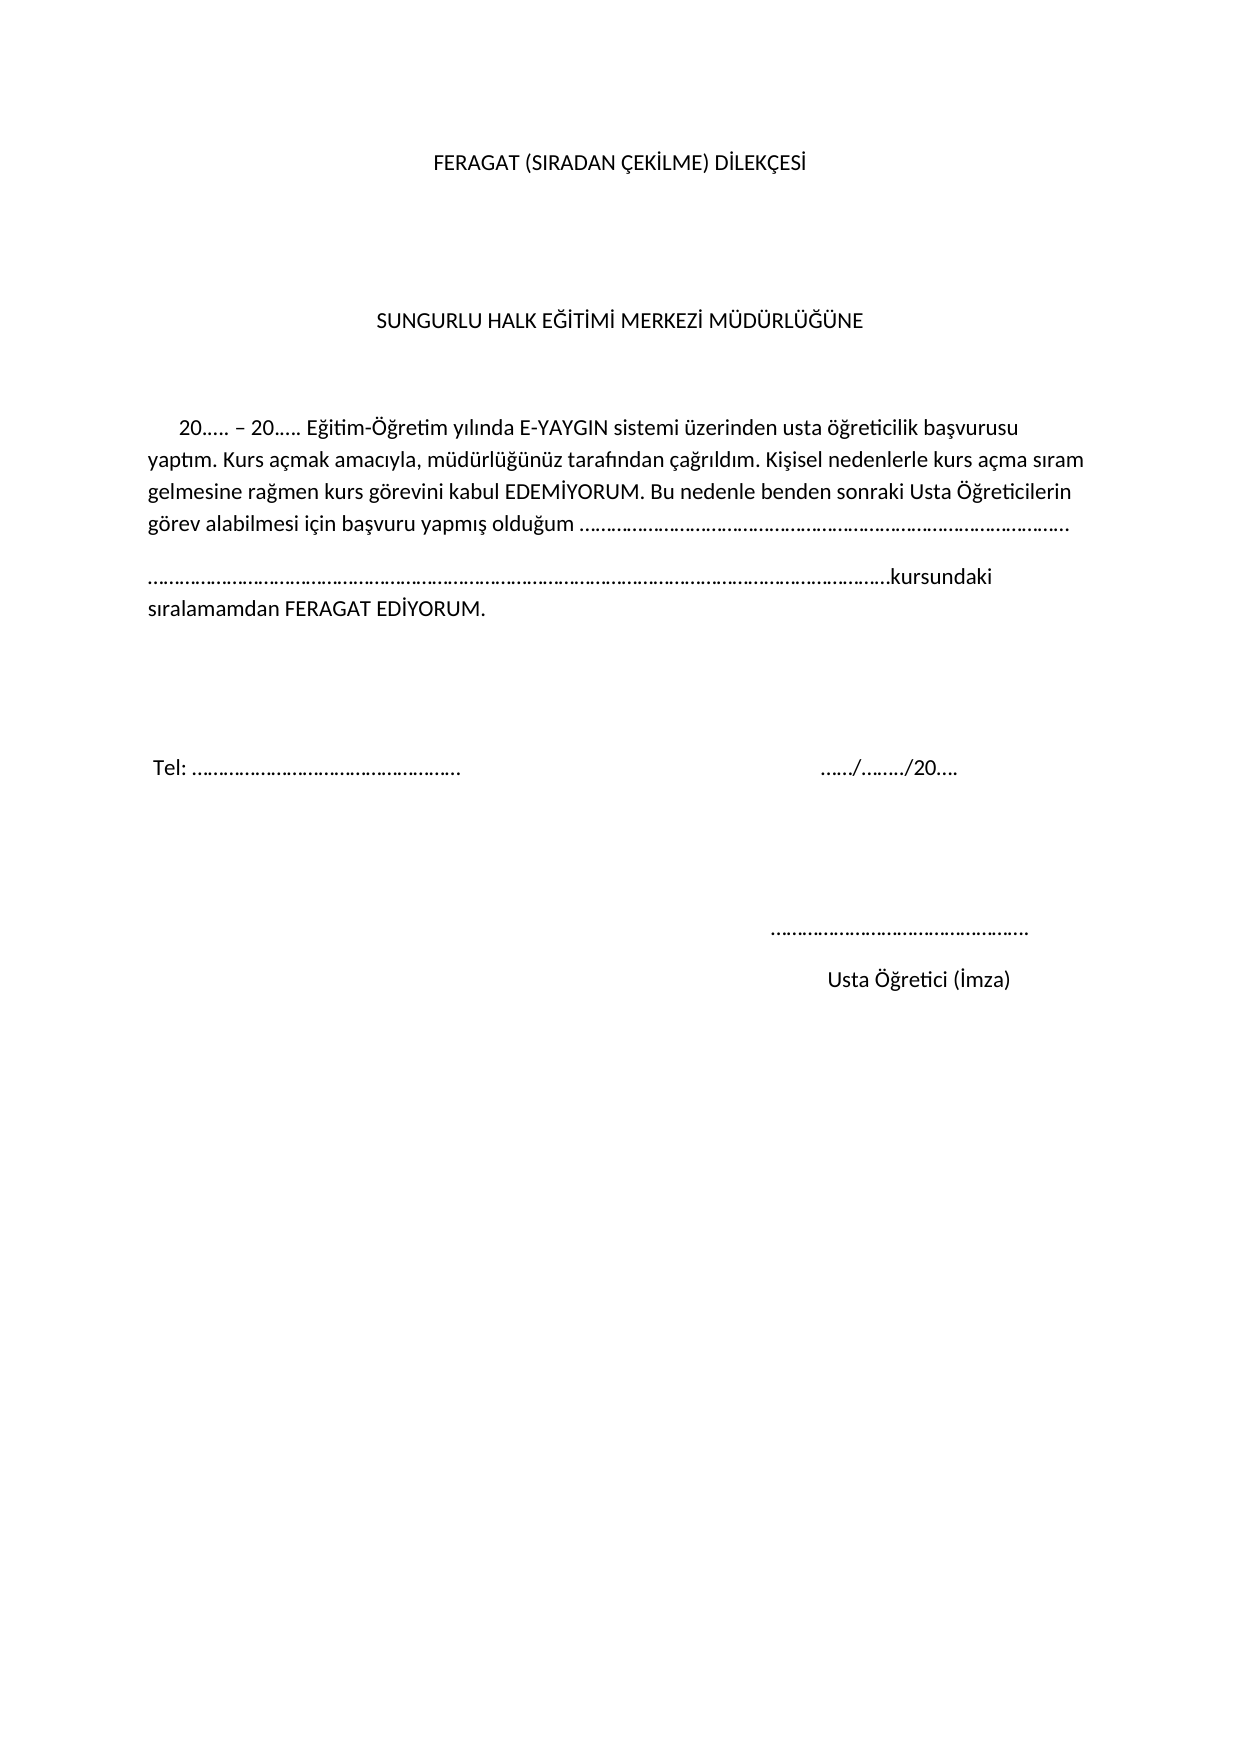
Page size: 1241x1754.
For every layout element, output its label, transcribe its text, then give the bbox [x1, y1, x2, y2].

text ……………………………………………………………………………………………………………………………kursundaki sıralamamdan FERAGAT EDİYORUM. [148, 562, 1093, 622]
text Usta Öğretici (İmza) [148, 966, 1093, 994]
text …………………………………………. [148, 913, 1093, 941]
text FERAGAT (SIRADAN ÇEKİLME) DİLEKÇESİ [148, 148, 1093, 176]
text Tel: …………………………………………… ……/……../20…. [148, 753, 1093, 782]
text 20.…. – 20.…. Eğitim-Öğretim yılında E-YAYGIN sistemi üzerinden usta öğreticilik başvurusu yaptım. Kurs açmak amacıyla, müdürlüğünüz tarafından çağrıldım. Kişisel nedenlerle kurs açma sıram gelmesine rağmen kurs görevini kabul EDEMİYORUM. Bu nedenle benden sonraki Usta Öğreticilerin görev alabilmesi için başvuru yapmış olduğum ………………………………………………………………………………… [148, 413, 1093, 537]
text SUNGURLU HALK EĞİTİMİ MERKEZİ MÜDÜRLÜĞÜNE [148, 307, 1093, 335]
